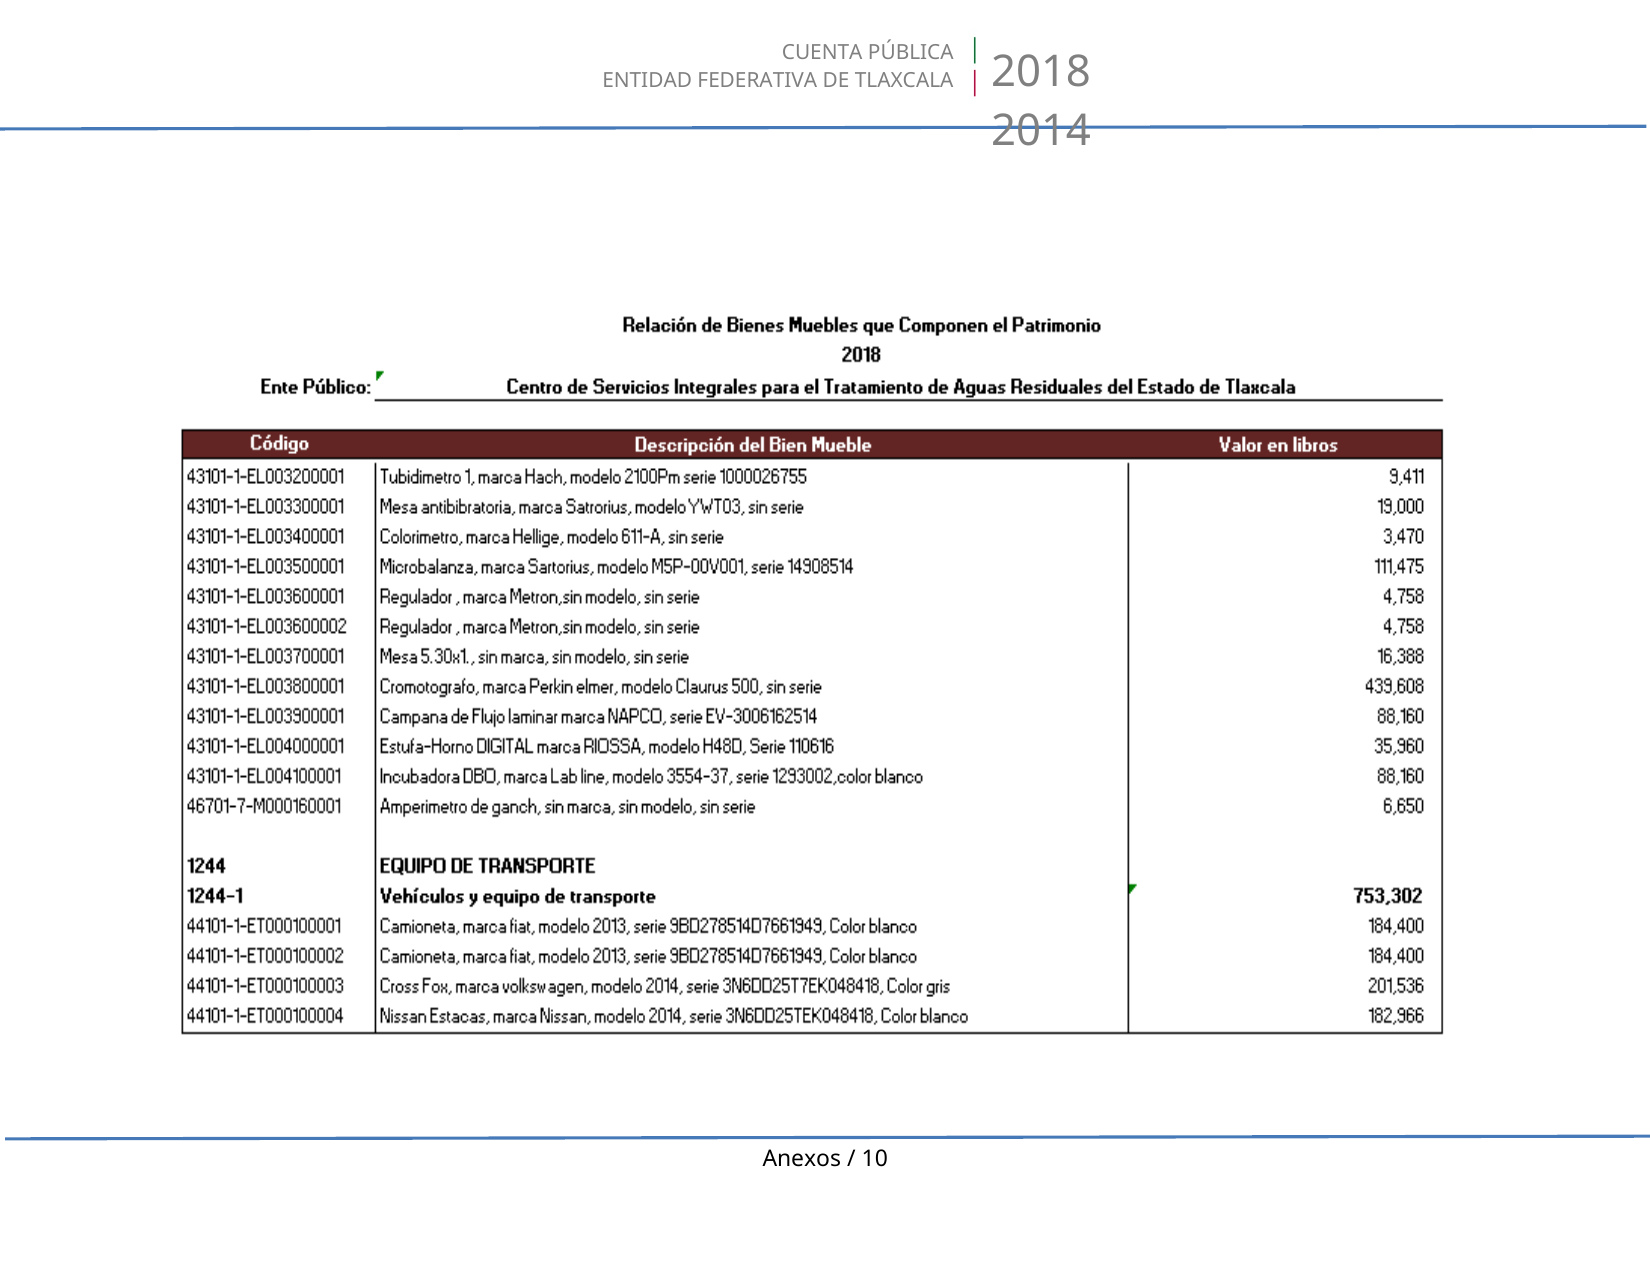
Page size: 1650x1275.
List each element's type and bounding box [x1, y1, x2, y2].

picture [968, 28, 985, 99]
picture [166, 286, 1484, 1048]
